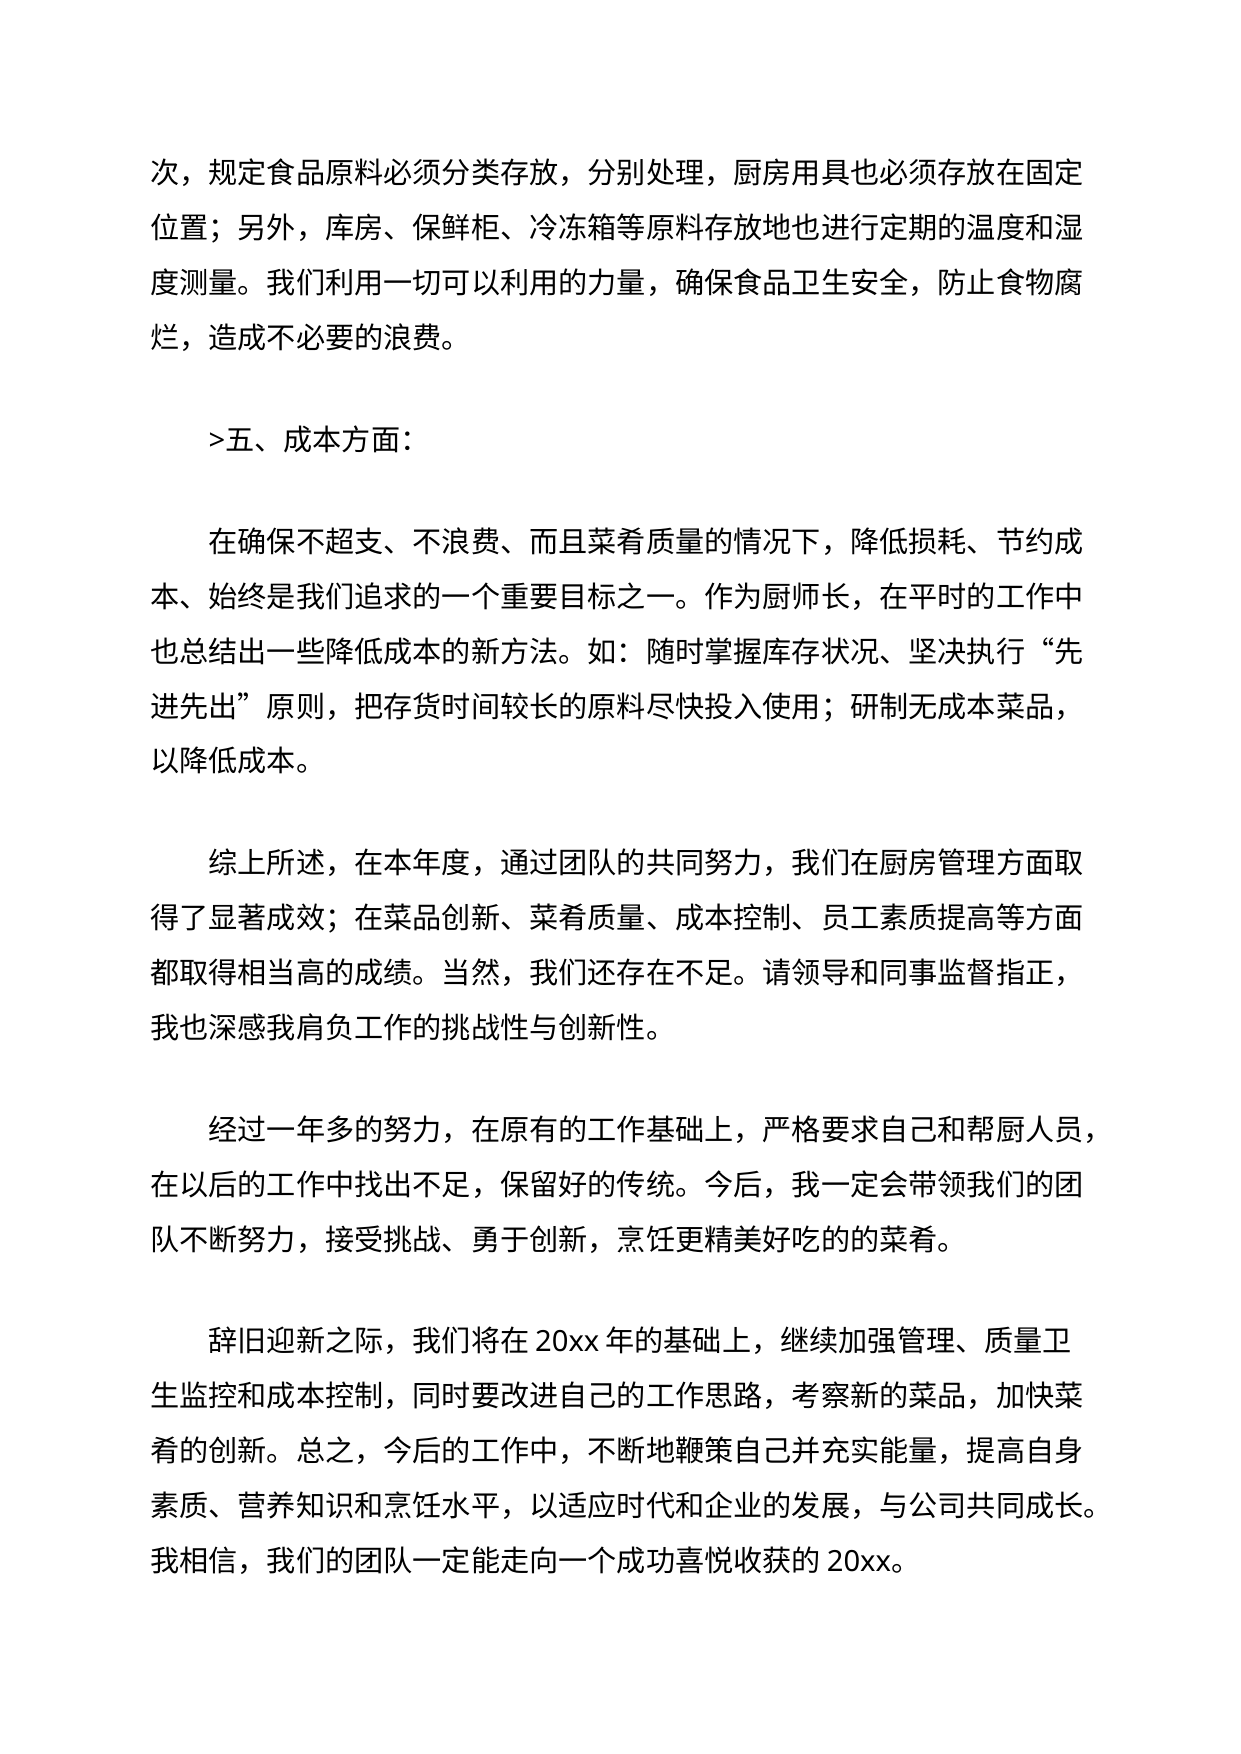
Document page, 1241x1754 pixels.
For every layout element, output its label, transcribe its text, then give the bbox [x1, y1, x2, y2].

text 在确保不超支、不浪费、而且菜肴质量的情况下，降低损耗、节约成本、始终是我们追求的一个重要目标之一。作为厨师长，在平时的工作中也总结出一些降低成本的新方法。如：随时掌握库存状况、坚决执行“先进先出”原则，把存货时间较长的原料尽快投入使用；研制无成本菜品，以降低成本。 [150, 518, 1090, 780]
text 经过一年多的努力，在原有的工作基础上，严格要求自己和帮厨人员，在以后的工作中找出不足，保留好的传统。今后，我一定会带领我们的团队不断努力，接受挑战、勇于创新，烹饪更精美好吃的的菜肴。 [150, 1106, 1090, 1258]
text 综上所述，在本年度，通过团队的共同努力，我们在厨房管理方面取得了显著成效；在菜品创新、菜肴质量、成本控制、员工素质提高等方面都取得相当高的成绩。当然，我们还存在不足。请领导和同事监督指正，我也深感我肩负工作的挑战性与创新性。 [150, 840, 1090, 1047]
text 辞旧迎新之际，我们将在20xx年的基础上，继续加强管理、质量卫生监控和成本控制，同时要改进自己的工作思路，考察新的菜品，加快菜肴的创新。总之，今后的工作中，不断地鞭策自己并充实能量，提高自身素质、营养知识和烹饪水平，以适应时代和企业的发展，与公司共同成长。我相信，我们的团队一定能走向一个成功喜悦收获的20xx。 [150, 1318, 1090, 1580]
text >五、成本方面： [150, 416, 1090, 459]
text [150, 150, 1090, 357]
